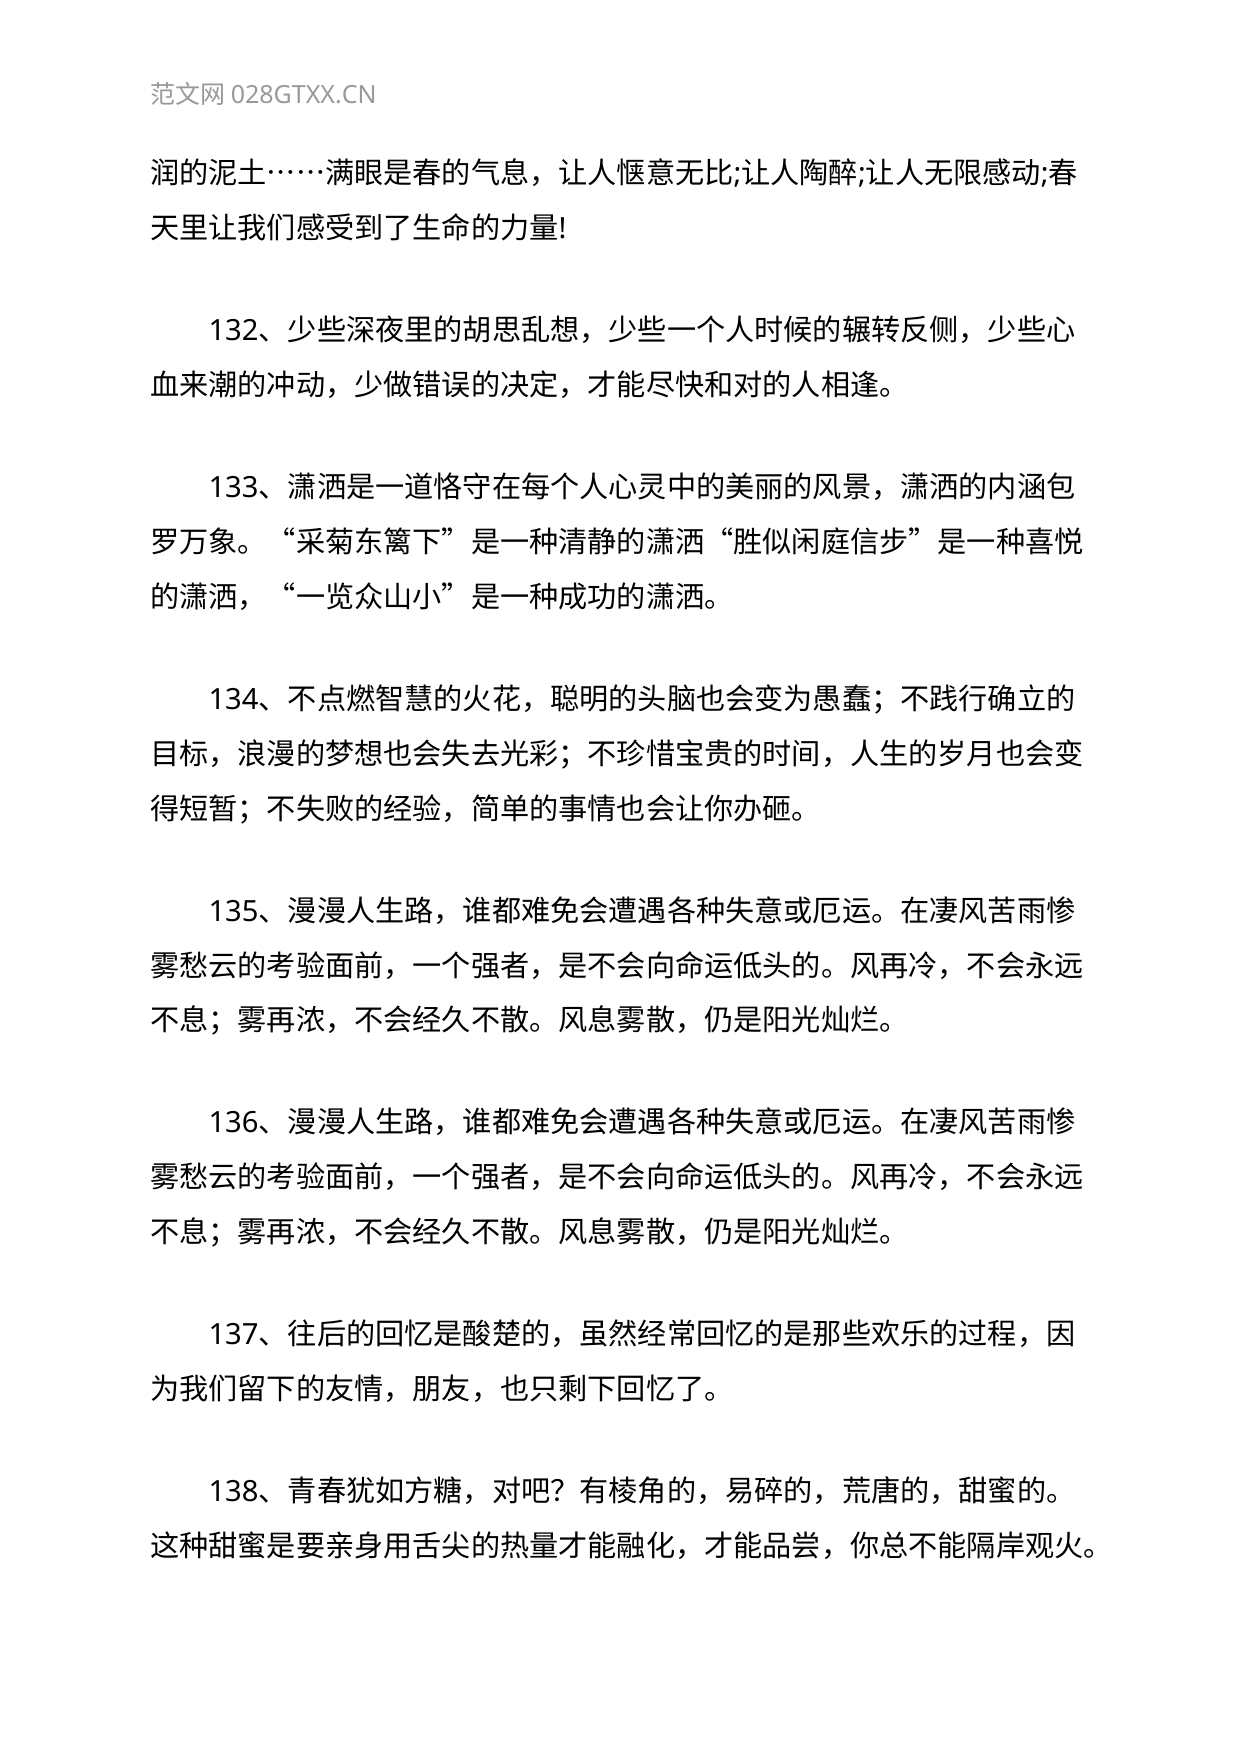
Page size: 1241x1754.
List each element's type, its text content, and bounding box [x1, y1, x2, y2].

text 133、潇洒是一道恪守在每个人心灵中的美丽的风景，潇洒的内涵包罗万象。“采菊东篱下”是一种清静的潇洒“胜似闲庭信步”是一种喜悦的潇洒，“一览众山小”是一种成功的潇洒。 [150, 464, 1090, 616]
text 138、青春犹如方糖，对吧？有棱角的，易碎的，荒唐的，甜蜜的。这种甜蜜是要亲身用舌尖的热量才能融化，才能品尝，你总不能隔岸观火。 [150, 1467, 1090, 1564]
text 134、不点燃智慧的火花，聪明的头脑也会变为愚蠢；不践行确立的目标，浪漫的梦想也会失去光彩；不珍惜宝贵的时间，人生的岁月也会变得短暂；不失败的经验，简单的事情也会让你办砸。 [150, 675, 1090, 828]
text 135、漫漫人生路，谁都难免会遭遇各种失意或厄运。在凄风苦雨惨雾愁云的考验面前，一个强者，是不会向命运低头的。风再冷，不会永远不息；雾再浓，不会经久不散。风息雾散，仍是阳光灿烂。 [150, 887, 1090, 1039]
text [150, 150, 1090, 247]
text 136、漫漫人生路，谁都难免会遭遇各种失意或厄运。在凄风苦雨惨雾愁云的考验面前，一个强者，是不会向命运低头的。风再冷，不会永远不息；雾再浓，不会经久不散。风息雾散，仍是阳光灿烂。 [150, 1099, 1090, 1251]
text 132、少些深夜里的胡思乱想，少些一个人时候的辗转反侧，少些心血来潮的冲动，少做错误的决定，才能尽快和对的人相逢。 [150, 307, 1090, 404]
text 137、往后的回忆是酸楚的，虽然经常回忆的是那些欢乐的过程，因为我们留下的友情，朋友，也只剩下回忆了。 [150, 1310, 1090, 1408]
